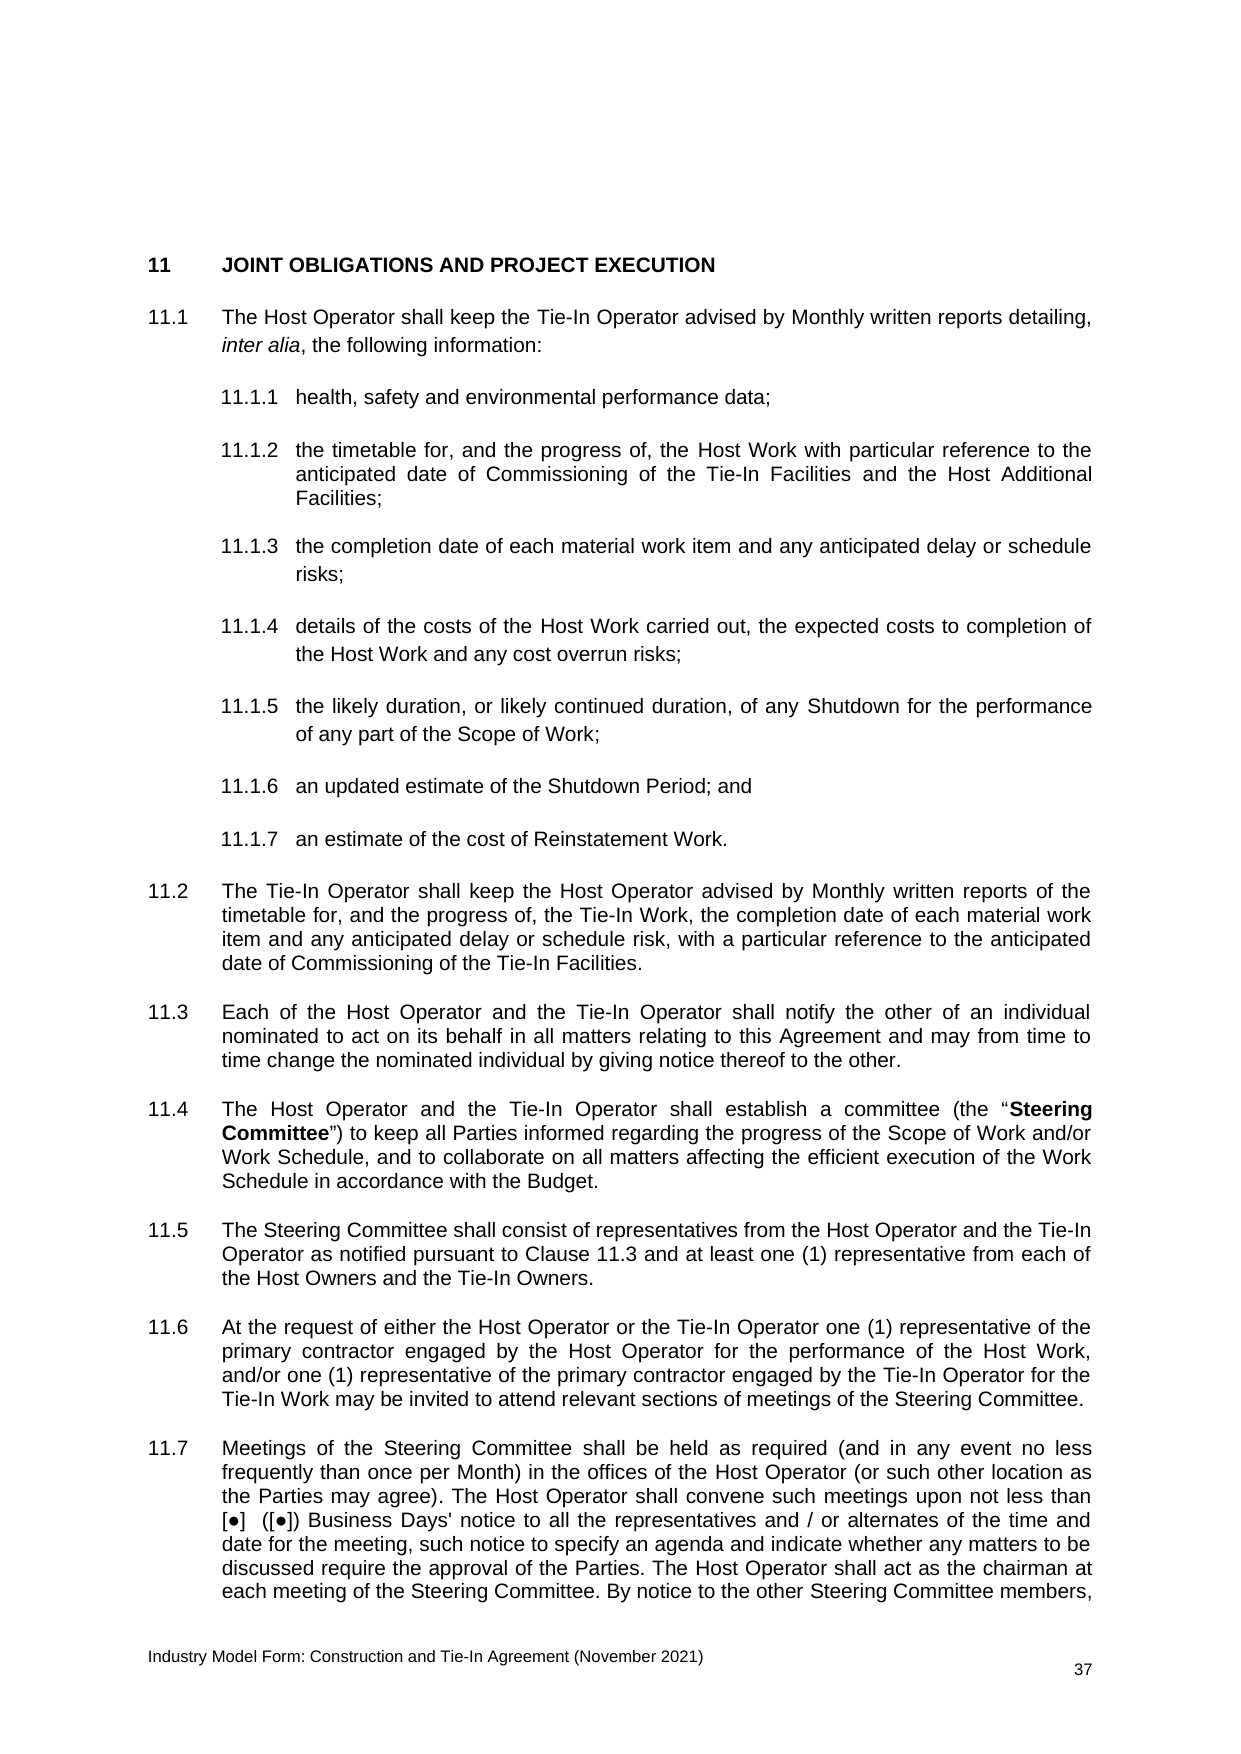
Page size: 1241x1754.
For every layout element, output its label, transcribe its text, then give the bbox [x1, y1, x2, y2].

subtitle The Steering Committee shall consist of representatives from the Host Operator and the Tie-In Operator as notified pursuant to Clause 11.3 and at least one (1) representative from each of the Host Owners and the Tie-In Owners. [148, 1218, 1092, 1290]
subtitle Each of the Host Operator and the Tie-In Operator shall notify the other of an individual nominated to act on its behalf in all matters relating to this Agreement and may from time to time change the nominated individual by giving notice thereof to the other. [148, 1000, 1092, 1072]
subtitle the completion date of each material work item and any anticipated delay or schedule risks; [220, 534, 1092, 586]
subtitle The Tie-In Operator shall keep the Host Operator advised by Monthly written reports of the timetable for, and the progress of, the Tie-In Work, the completion date of each material work item and any anticipated delay or schedule risk, with a particular reference to the anticipated date of Commissioning of the Tie-In Facilities. [148, 879, 1092, 975]
subtitle health, safety and environmental performance data; [220, 385, 1092, 409]
subtitle the likely duration, or likely continued duration, of any Shutdown for the performance of any part of the Scope of Work; [220, 694, 1092, 746]
subtitle the timetable for, and the progress of, the Host Work with particular reference to the anticipated date of Commissioning of the Tie-In Facilities and the Host Additional Facilities; [220, 437, 1092, 509]
subtitle At the request of either the Host Operator or the Tie-In Operator one (1) representative of the primary contractor engaged by the Host Operator for the performance of the Host Work, and/or one (1) representative of the primary contractor engaged by the Tie-In Operator for the Tie-In Work may be invited to attend relevant sections of meetings of the Steering Committee. [148, 1315, 1092, 1411]
subtitle details of the costs of the Host Work carried out, the expected costs to completion of the Host Work and any cost overrun risks; [220, 614, 1092, 666]
subtitle an estimate of the cost of Reinstatement Work. [220, 827, 1092, 851]
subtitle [148, 1436, 1092, 1603]
subtitle The Host Operator and the Tie-In Operator shall establish a committee (the “Steering Committee”) to keep all Parties informed regarding the progress of the Scope of Work and/or Work Schedule, and to collaborate on all matters affecting the efficient execution of the Work Schedule in accordance with the Budget. [148, 1097, 1092, 1193]
subtitle Joint Obligations and Project Execution [148, 252, 1092, 276]
subtitle an updated estimate of the Shutdown Period; and [220, 774, 1092, 798]
subtitle The Host Operator shall keep the Tie-In Operator advised by Monthly written reports detailing, inter alia, the following information: [148, 305, 1092, 356]
